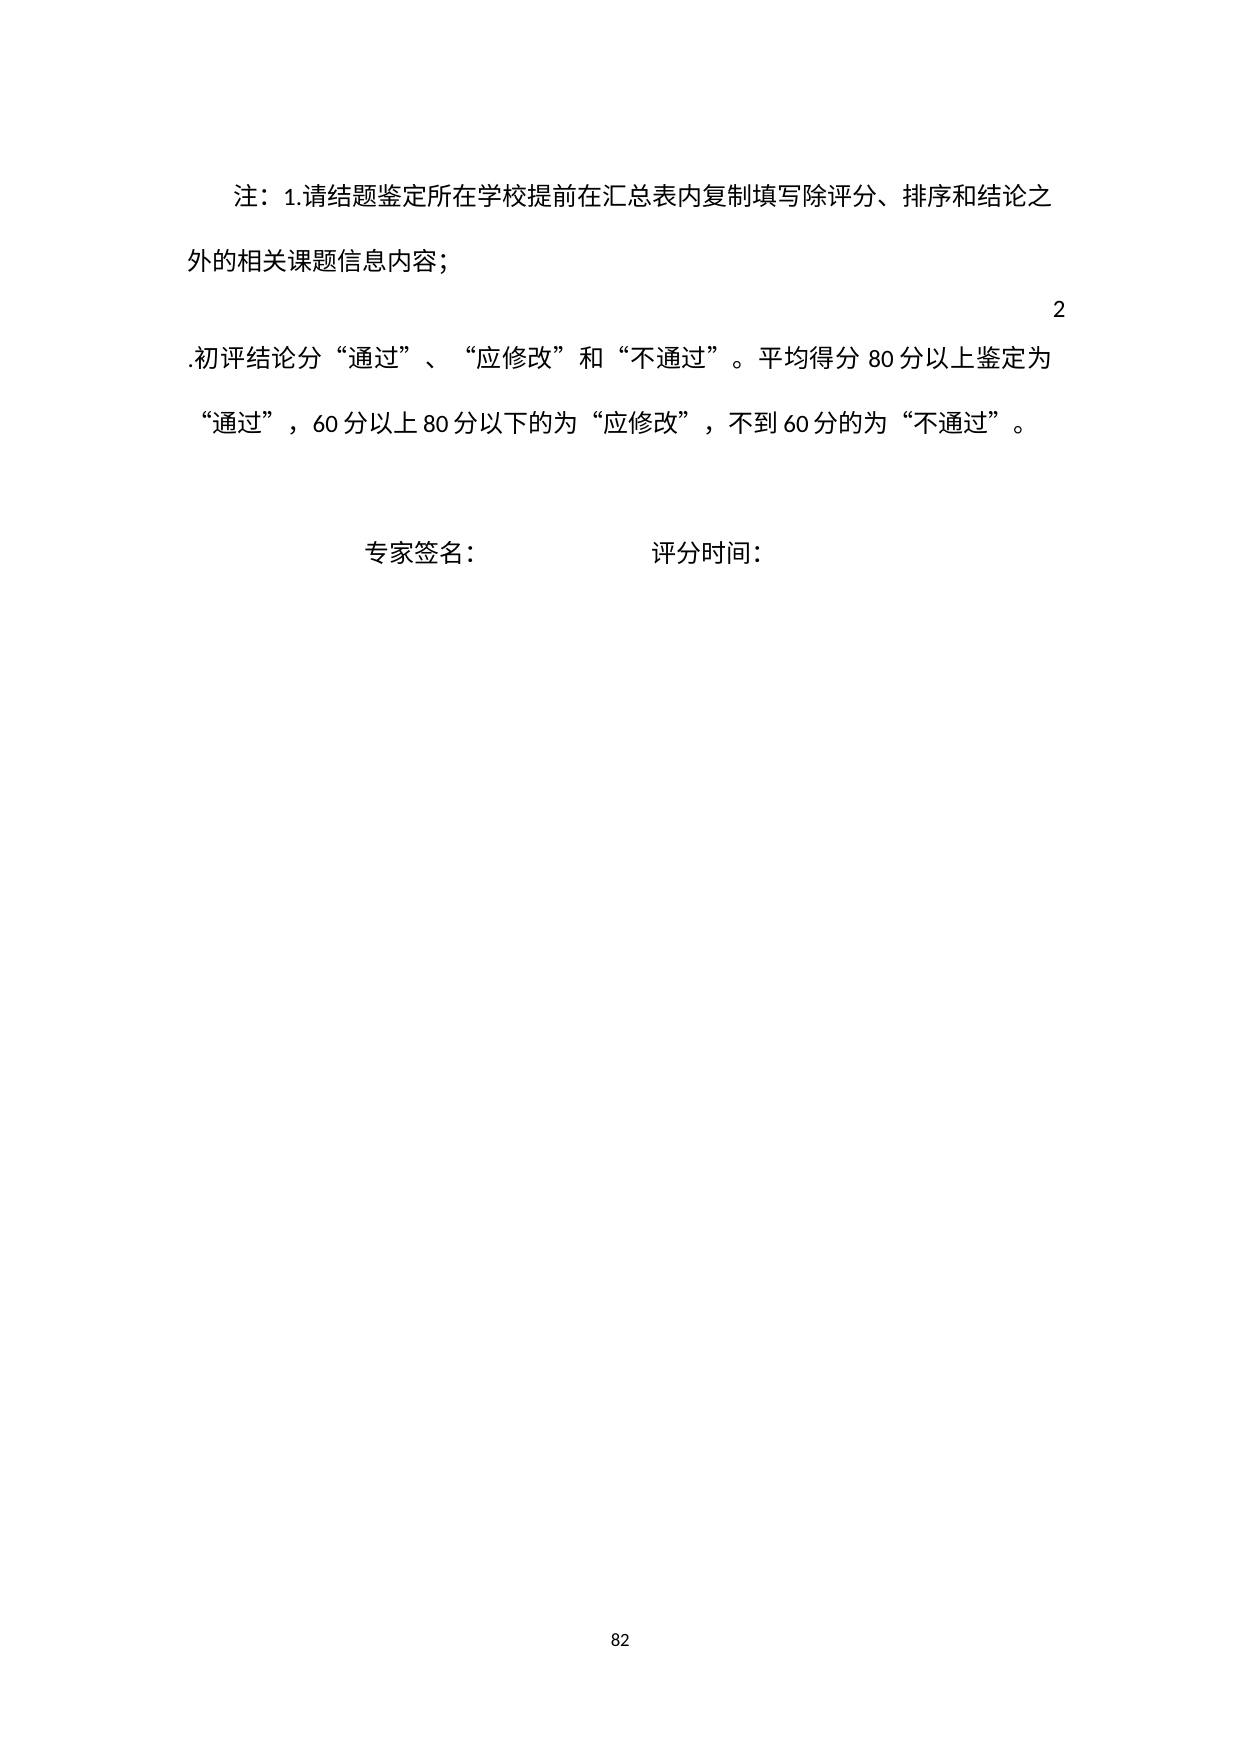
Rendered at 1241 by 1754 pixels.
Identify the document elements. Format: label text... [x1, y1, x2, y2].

text 注：1.请结题鉴定所在学校提前在汇总表内复制填写除评分、排序和结论之外的相关课题信息内容； [187, 162, 1053, 292]
text 2.初评结论分“通过”、“应修改”和“不通过”。平均得分80分以上鉴定为“通过”，60分以上80分以下的为“应修改”，不到60分的为“不通过”。 [187, 292, 1053, 454]
text 专家签名： 评分时间： [187, 519, 953, 584]
